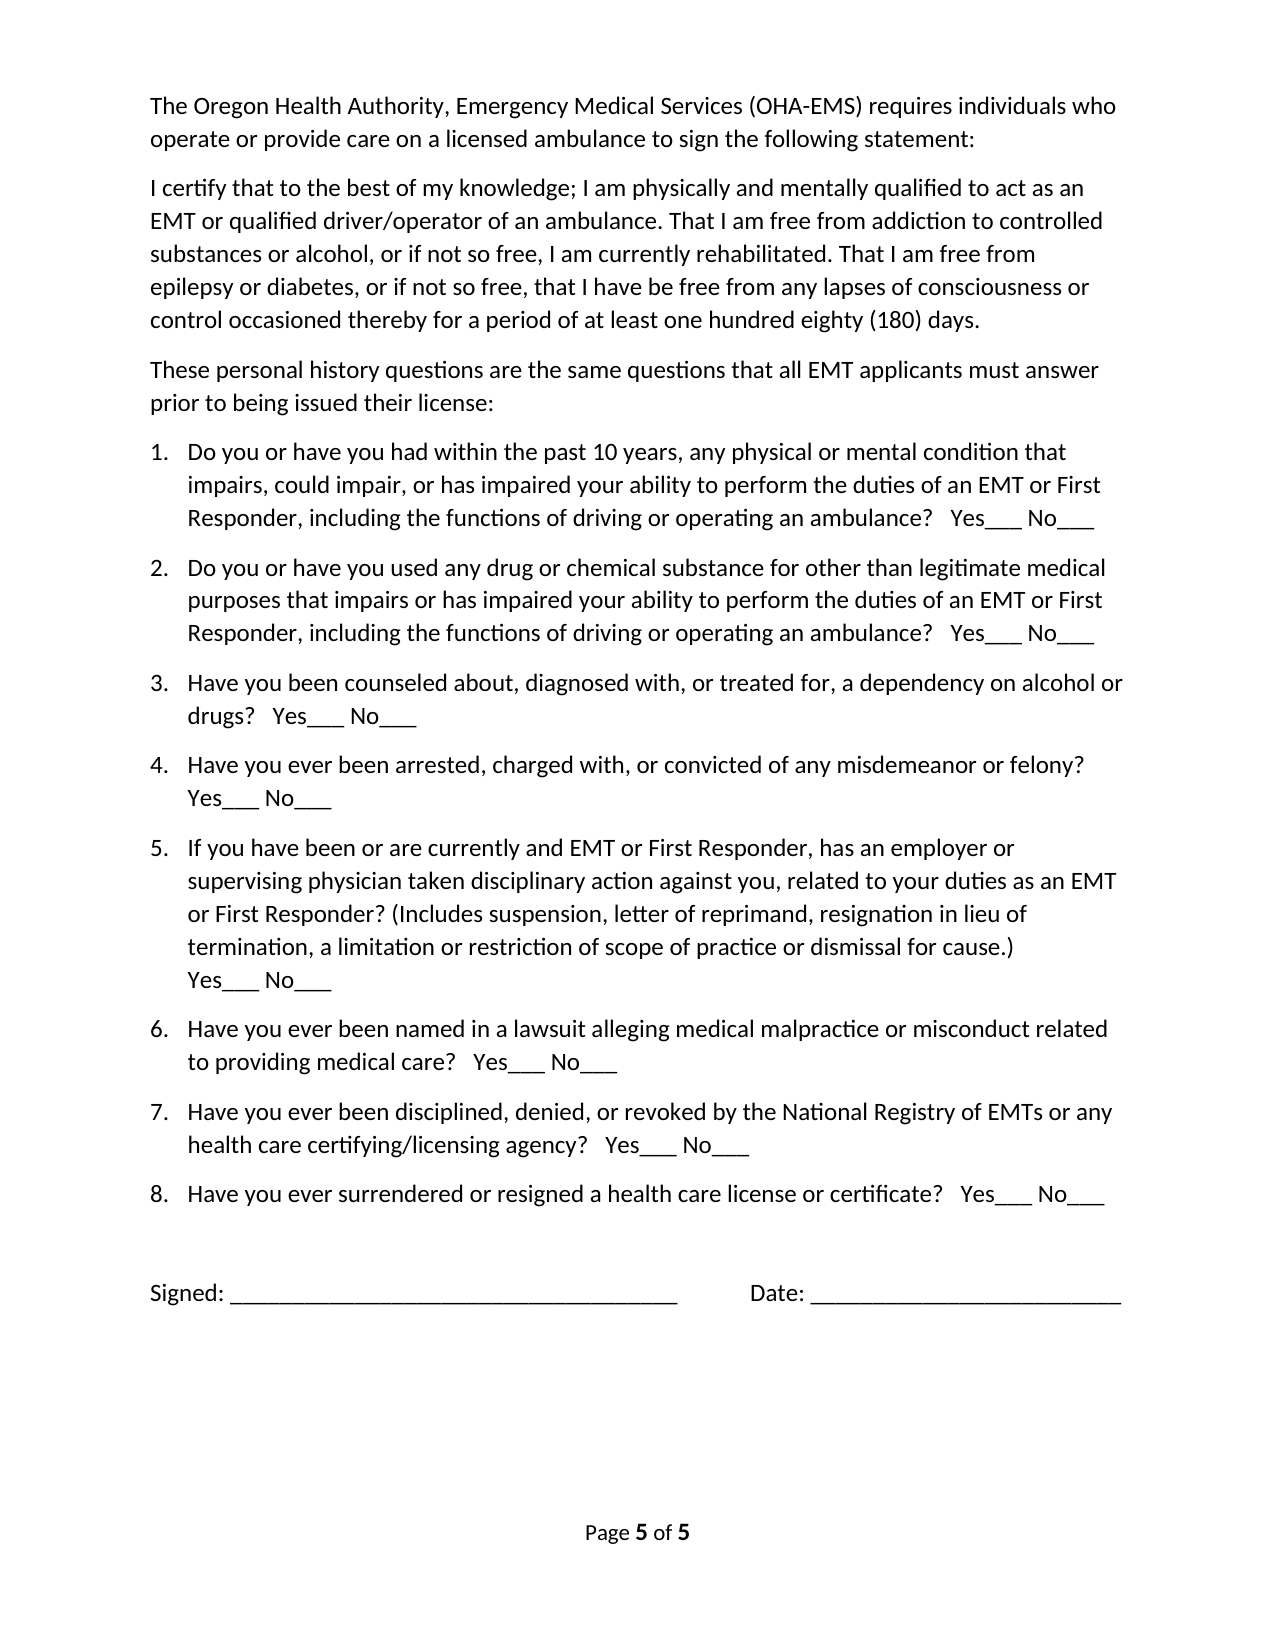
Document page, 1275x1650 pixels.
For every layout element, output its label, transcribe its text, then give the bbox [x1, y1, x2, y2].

text These personal history questions are the same questions that all EMT applicants must answer prior to being issued their license: [150, 354, 1125, 417]
list Have you ever been named in a lawsuit alleging medical malpractice or misconduct related to providing medical care? Yes___ No___ [150, 1013, 1125, 1077]
list Have you been counseled about, diagnosed with, or treated for, a dependency on alcohol or drugs? Yes___ No___ [150, 667, 1125, 731]
text Signed: ____________________________________ Date: _________________________ [150, 1277, 1125, 1308]
list Have you ever surrendered or resigned a health care license or certificate? Yes___ No___ [150, 1178, 1125, 1209]
list Do you or have you used any drug or chemical substance for other than legitimate medical purposes that impairs or has impaired your ability to perform the duties of an EMT or First Responder, including the functions of driving or operating an ambulance? Yes___ No___ [150, 552, 1125, 648]
list If you have been or are currently and EMT or First Responder, has an employer or supervising physician taken disciplinary action against you, related to your duties as an EMT or First Responder? (Includes suspension, letter of reprimand, resignation in lieu of termination, a limitation or restriction of scope of practice or dismissal for cause.) Yes___ No___ [150, 832, 1125, 994]
text I certify that to the best of my knowledge; I am physically and mentally qualified to act as an EMT or qualified driver/operator of an ambulance. That I am free from addiction to controlled substances or alcohol, or if not so free, I am currently rehabilitated. That I am free from epilepsy or diabetes, or if not so free, that I have be free from any lapses of consciousness or control occasioned thereby for a period of at least one hundred eighty (180) days. [150, 172, 1125, 335]
list Have you ever been disciplined, denied, or revoked by the National Registry of EMTs or any health care certifying/licensing agency? Yes___ No___ [150, 1096, 1125, 1159]
list Do you or have you had within the past 10 years, any physical or mental condition that impairs, could impair, or has impaired your ability to perform the duties of an EMT or First Responder, including the functions of driving or operating an ambulance? Yes___ No___ [150, 436, 1125, 533]
text The Oregon Health Authority, Emergency Medical Services (OHA-EMS) requires individuals who operate or provide care on a licensed ambulance to sign the following statement: [150, 90, 1125, 153]
list Have you ever been arrested, charged with, or convicted of any misdemeanor or felony? Yes___ No___ [150, 749, 1125, 813]
